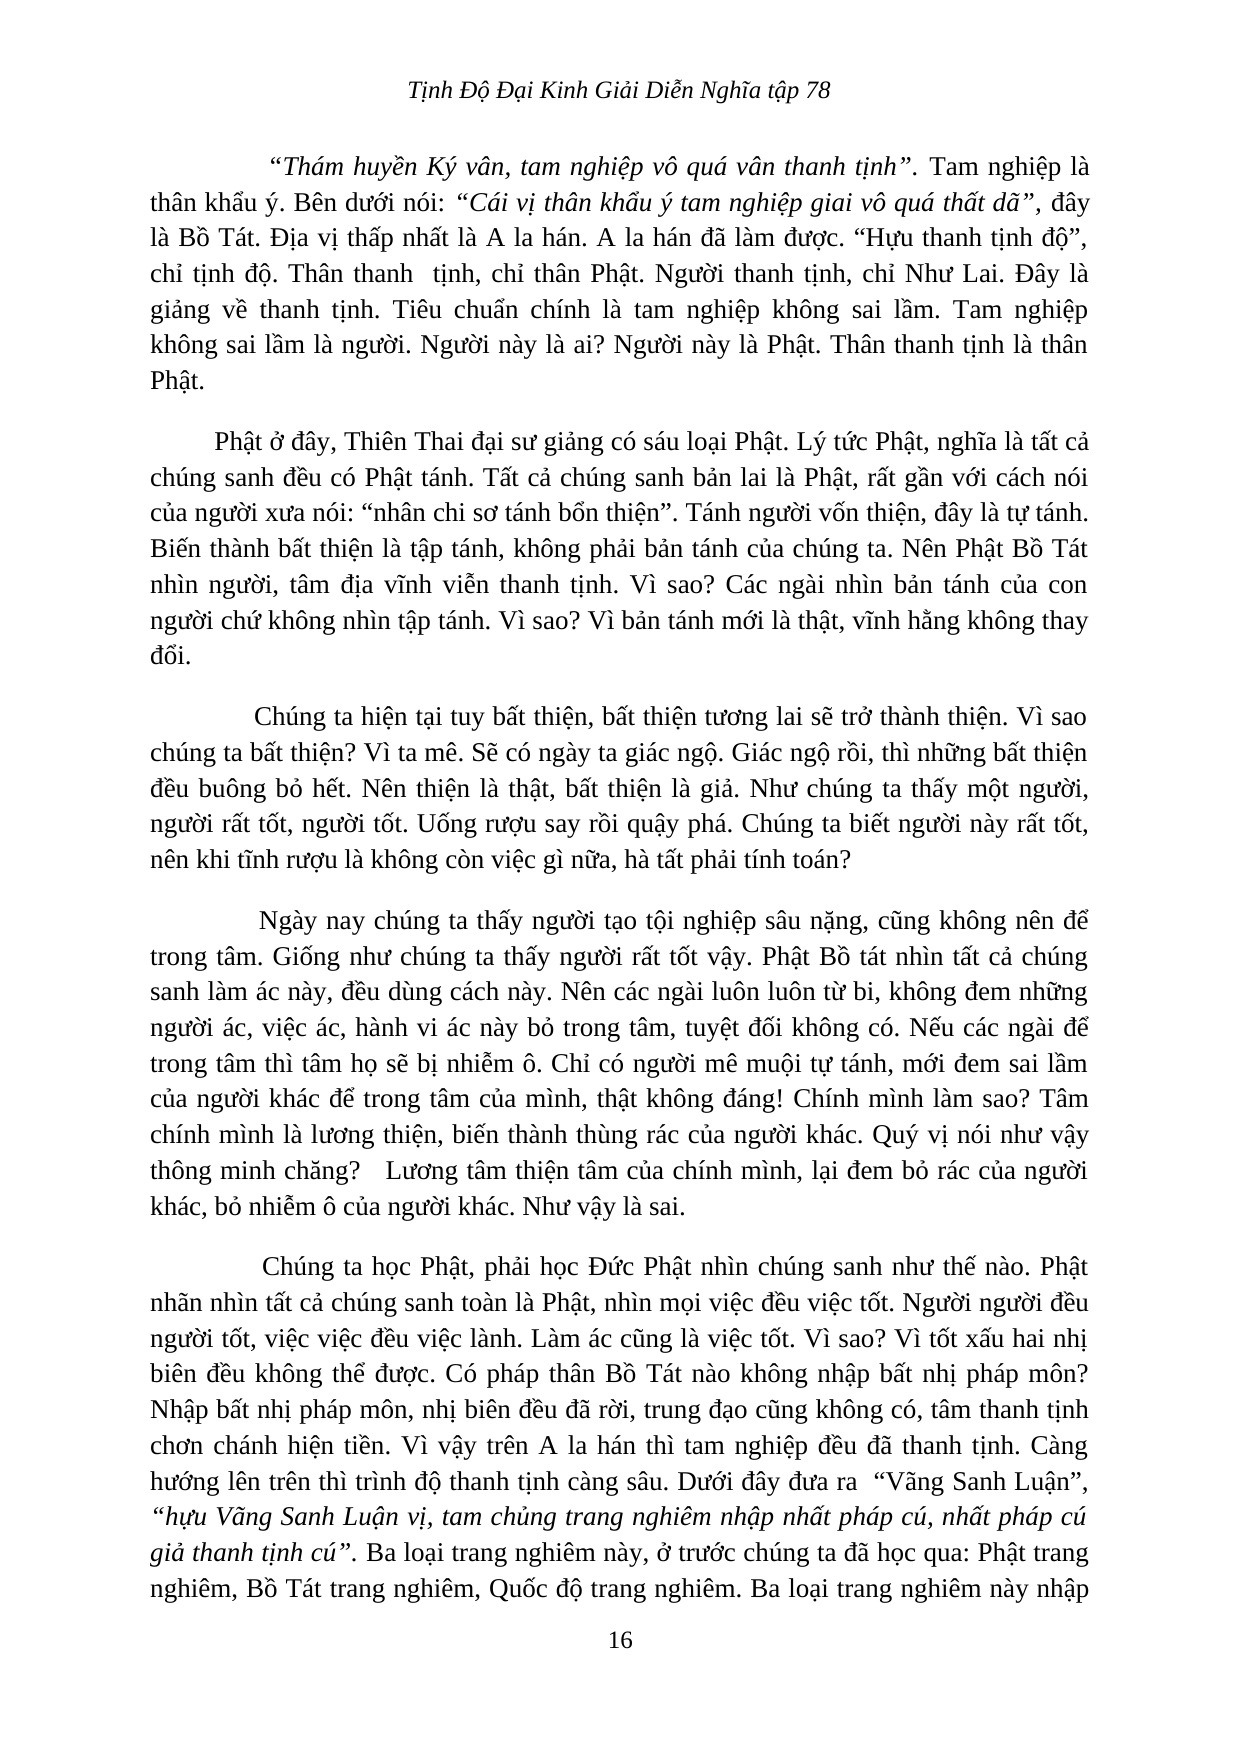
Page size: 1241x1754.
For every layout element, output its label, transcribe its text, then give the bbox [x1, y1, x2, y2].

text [150, 1250, 1090, 1603]
text Chúng ta hiện tại tuy bất thiện, bất thiện tương lai sẽ trở thành thiện. Vì sao chúng ta bất thiện? Vì ta mê. Sẽ có ngày ta giác ngộ. Giác ngộ rồi, thì những bất thiện đều buông bỏ hết. Nên thiện là thật, bất thiện là giả. Như chúng ta thấy một người, người rất tốt, người tốt. Uống rượu say rồi quậy phá. Chúng ta biết người này rất tốt, nên khi tĩnh rượu là không còn việc gì nữa, hà tất phải tính toán? [150, 700, 1090, 874]
text Phật ở đây, Thiên Thai đại sư giảng có sáu loại Phật. Lý tức Phật, nghĩa là tất cả chúng sanh đều có Phật tánh. Tất cả chúng sanh bản lai là Phật, rất gần với cách nói của người xưa nói: “nhân chi sơ tánh bổn thiện”. Tánh người vốn thiện, đây là tự tánh. Biến thành bất thiện là tập tánh, không phải bản tánh của chúng ta. Nên Phật Bồ Tát nhìn người, tâm địa vĩnh viễn thanh tịnh. Vì sao? Các ngài nhìn bản tánh của con người chứ không nhìn tập tánh. Vì sao? Vì bản tánh mới là thật, vĩnh hằng không thay đổi. [150, 425, 1090, 671]
text “Thám huyền Ký vân, tam nghiệp vô quá vân thanh tịnh”. Tam nghiệp là thân khẩu ý. Bên dưới nói: “Cái vị thân khẩu ý tam nghiệp giai vô quá thất dã”, đây là Bồ Tát. Địa vị thấp nhất là A la hán. A la hán đã làm được. “Hựu thanh tịnh độ”, chỉ tịnh độ. Thân thanh tịnh, chỉ thân Phật. Người thanh tịnh, chỉ Như Lai. Đây là giảng về thanh tịnh. Tiêu chuẩn chính là tam nghiệp không sai lầm. Tam nghiệp không sai lầm là người. Người này là ai? Người này là Phật. Thân thanh tịnh là thân Phật. [150, 150, 1090, 396]
text Ngày nay chúng ta thấy người tạo tội nghiệp sâu nặng, cũng không nên để trong tâm. Giống như chúng ta thấy người rất tốt vậy. Phật Bồ tát nhìn tất cả chúng sanh làm ác này, đều dùng cách này. Nên các ngài luôn luôn từ bi, không đem những người ác, việc ác, hành vi ác này bỏ trong tâm, tuyệt đối không có. Nếu các ngài để trong tâm thì tâm họ sẽ bị nhiễm ô. Chỉ có người mê muội tự tánh, mới đem sai lầm của người khác để trong tâm của mình, thật không đáng! Chính mình làm sao? Tâm chính mình là lương thiện, biến thành thùng rác của người khác. Quý vị nói như vậy thông minh chăng? Lương tâm thiện tâm của chính mình, lại đem bỏ rác của người khác, bỏ nhiễm ô của người khác. Như vậy là sai. [150, 904, 1090, 1221]
